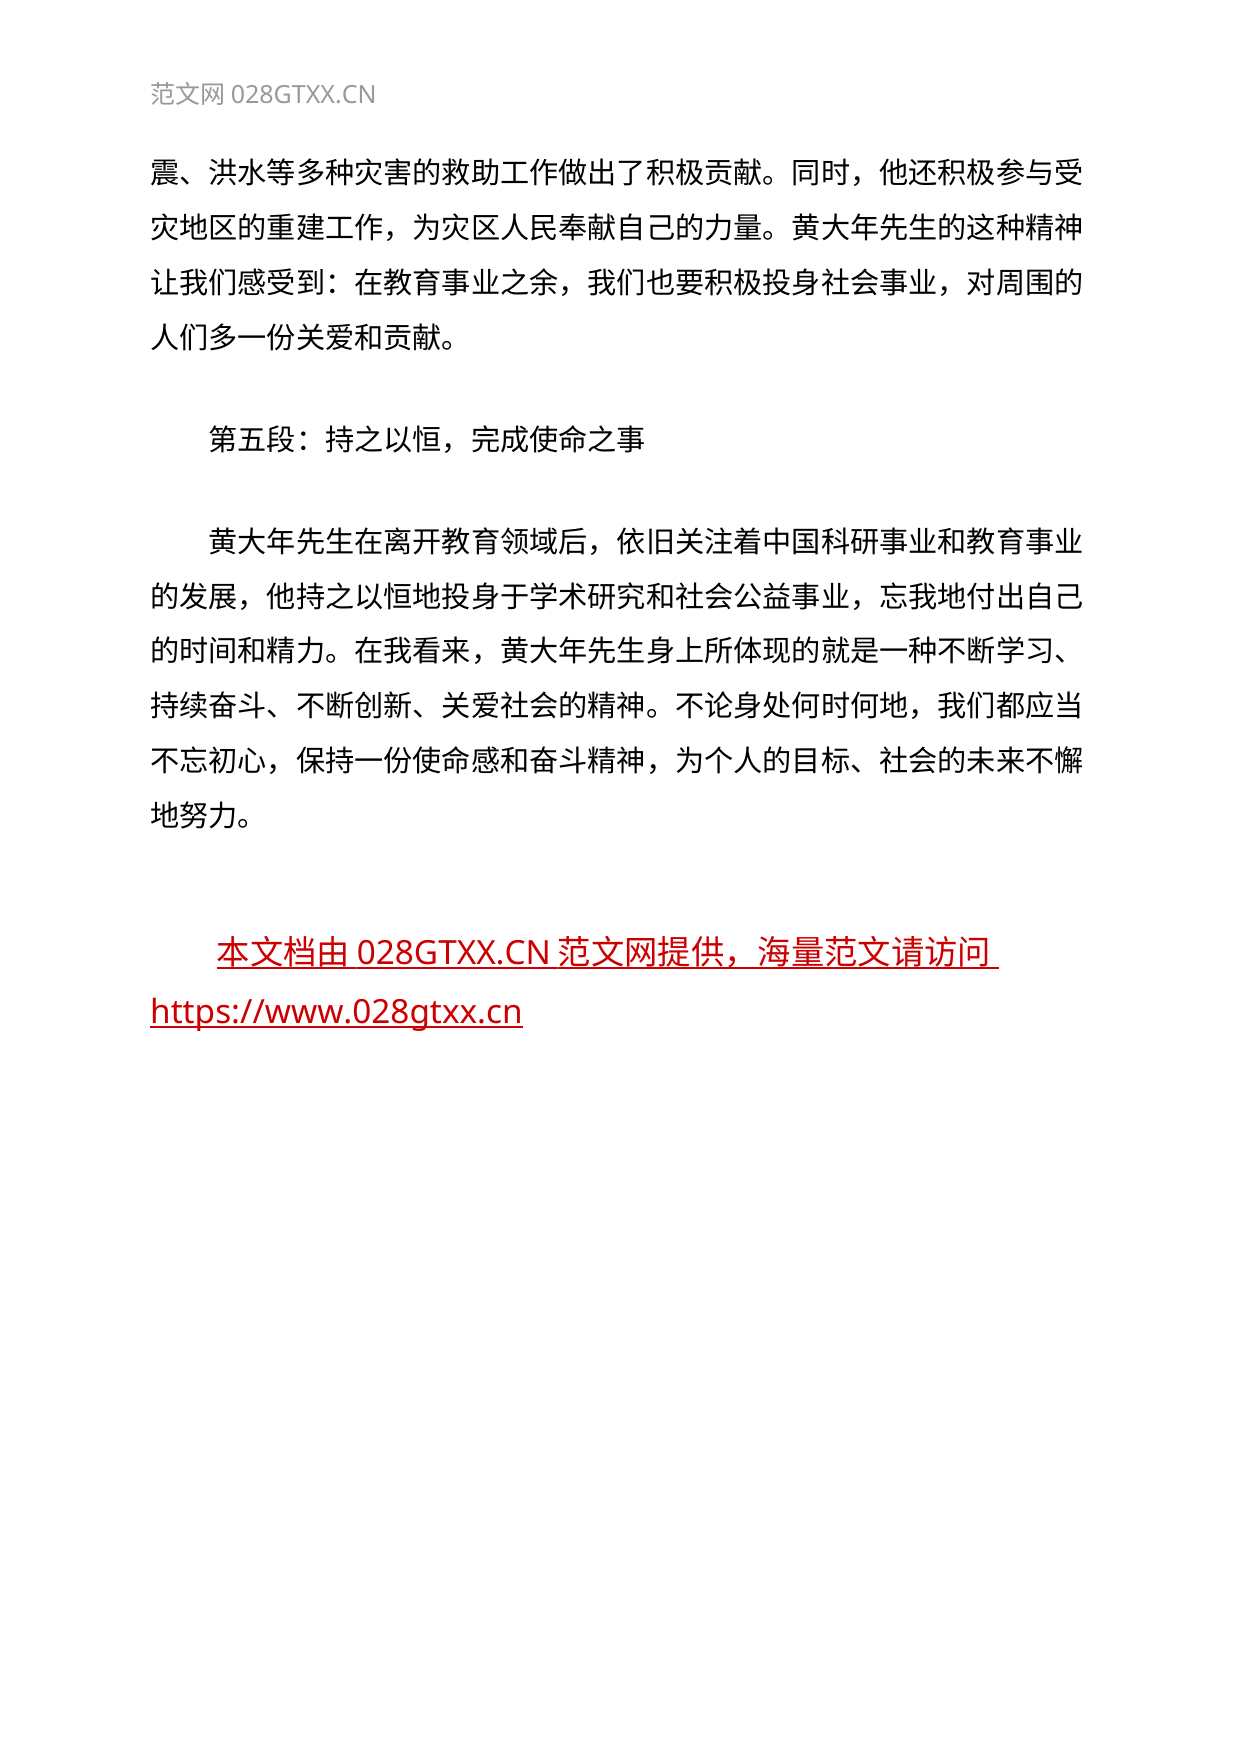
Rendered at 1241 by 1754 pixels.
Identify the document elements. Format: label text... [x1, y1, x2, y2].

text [150, 150, 1090, 357]
text 本文档由028GTXX.CN范文网提供，海量范文请访问 https://www.028gtxx.cn [150, 926, 1090, 1033]
text 黄大年先生在离开教育领域后，依旧关注着中国科研事业和教育事业的发展，他持之以恒地投身于学术研究和社会公益事业，忘我地付出自己的时间和精力。在我看来，黄大年先生身上所体现的就是一种不断学习、持续奋斗、不断创新、关爱社会的精神。不论身处何时何地，我们都应当不忘初心，保持一份使命感和奋斗精神，为个人的目标、社会的未来不懈地努力。 [150, 518, 1090, 835]
text 第五段：持之以恒，完成使命之事 [150, 416, 1090, 459]
